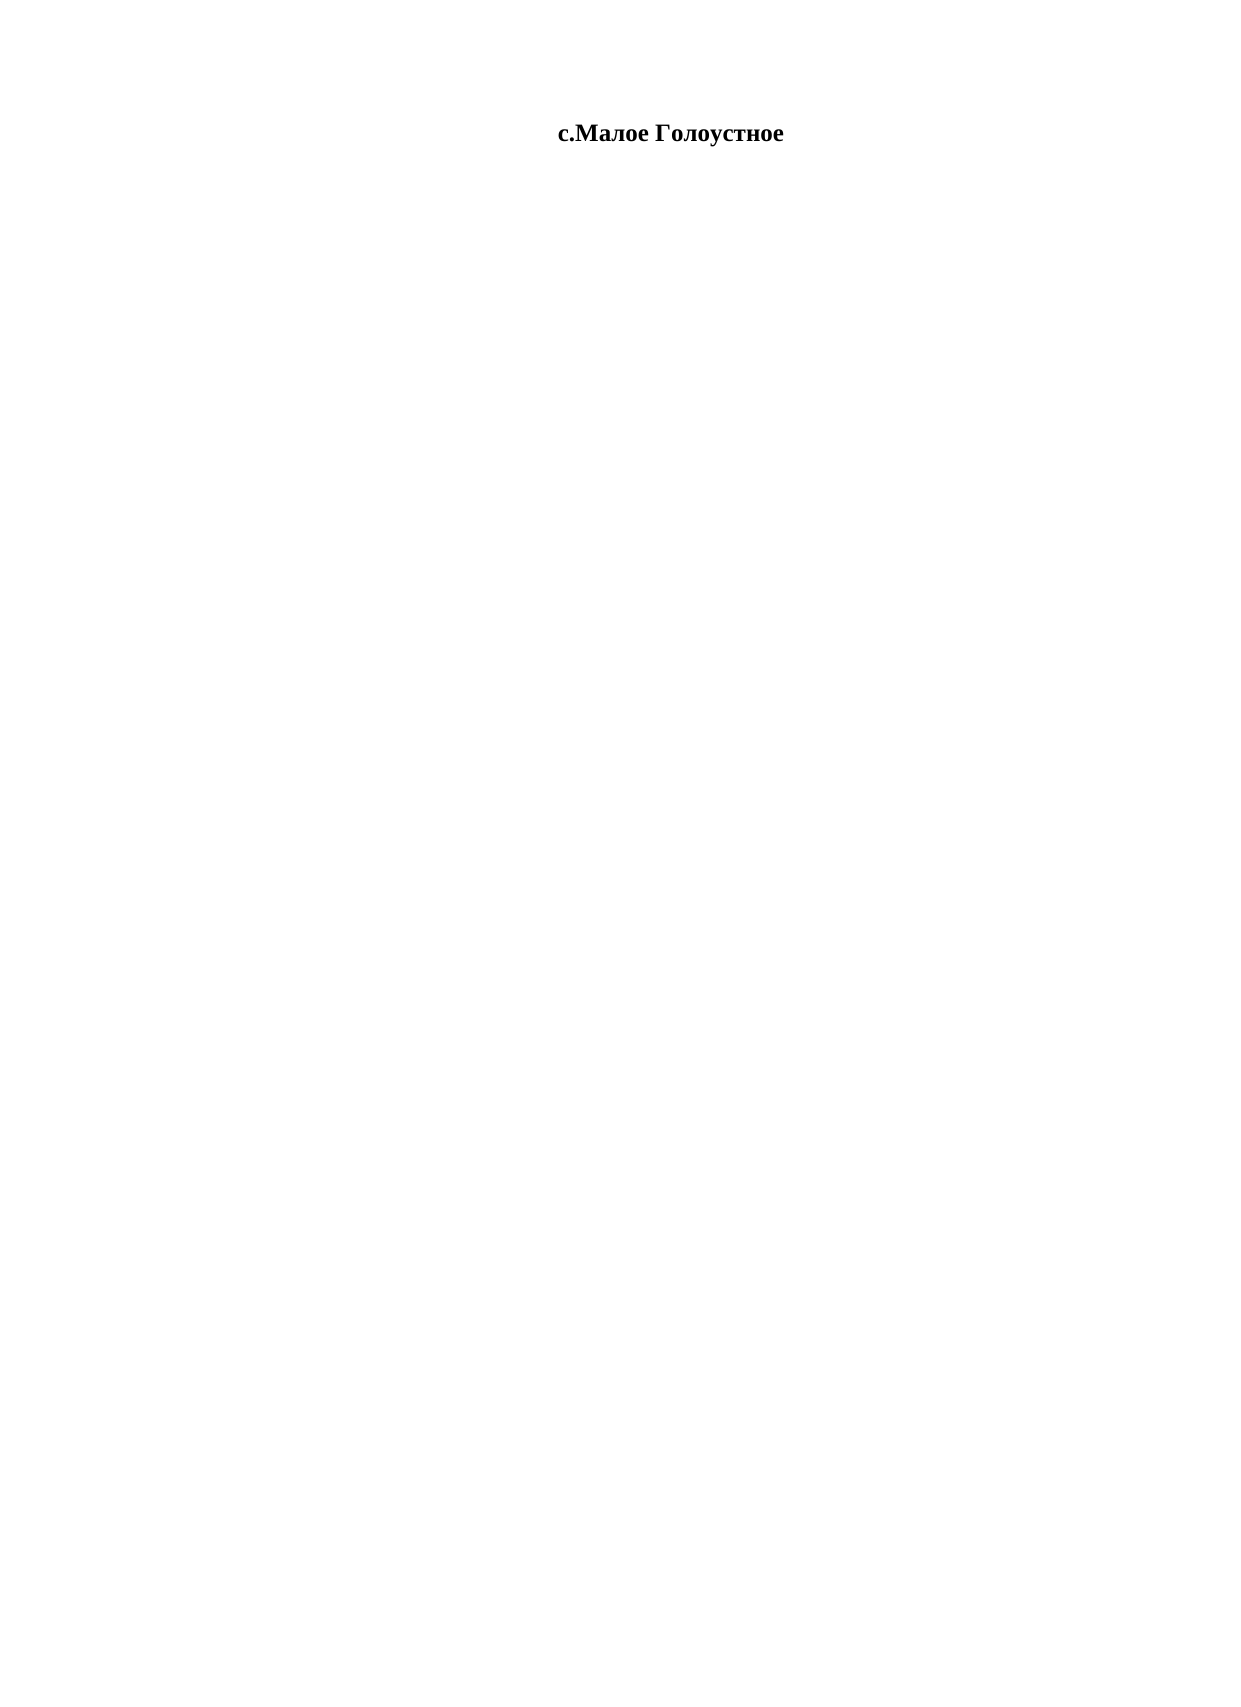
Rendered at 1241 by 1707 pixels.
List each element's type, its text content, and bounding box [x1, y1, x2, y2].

text с.Малое Голоустное [190, 118, 1152, 147]
